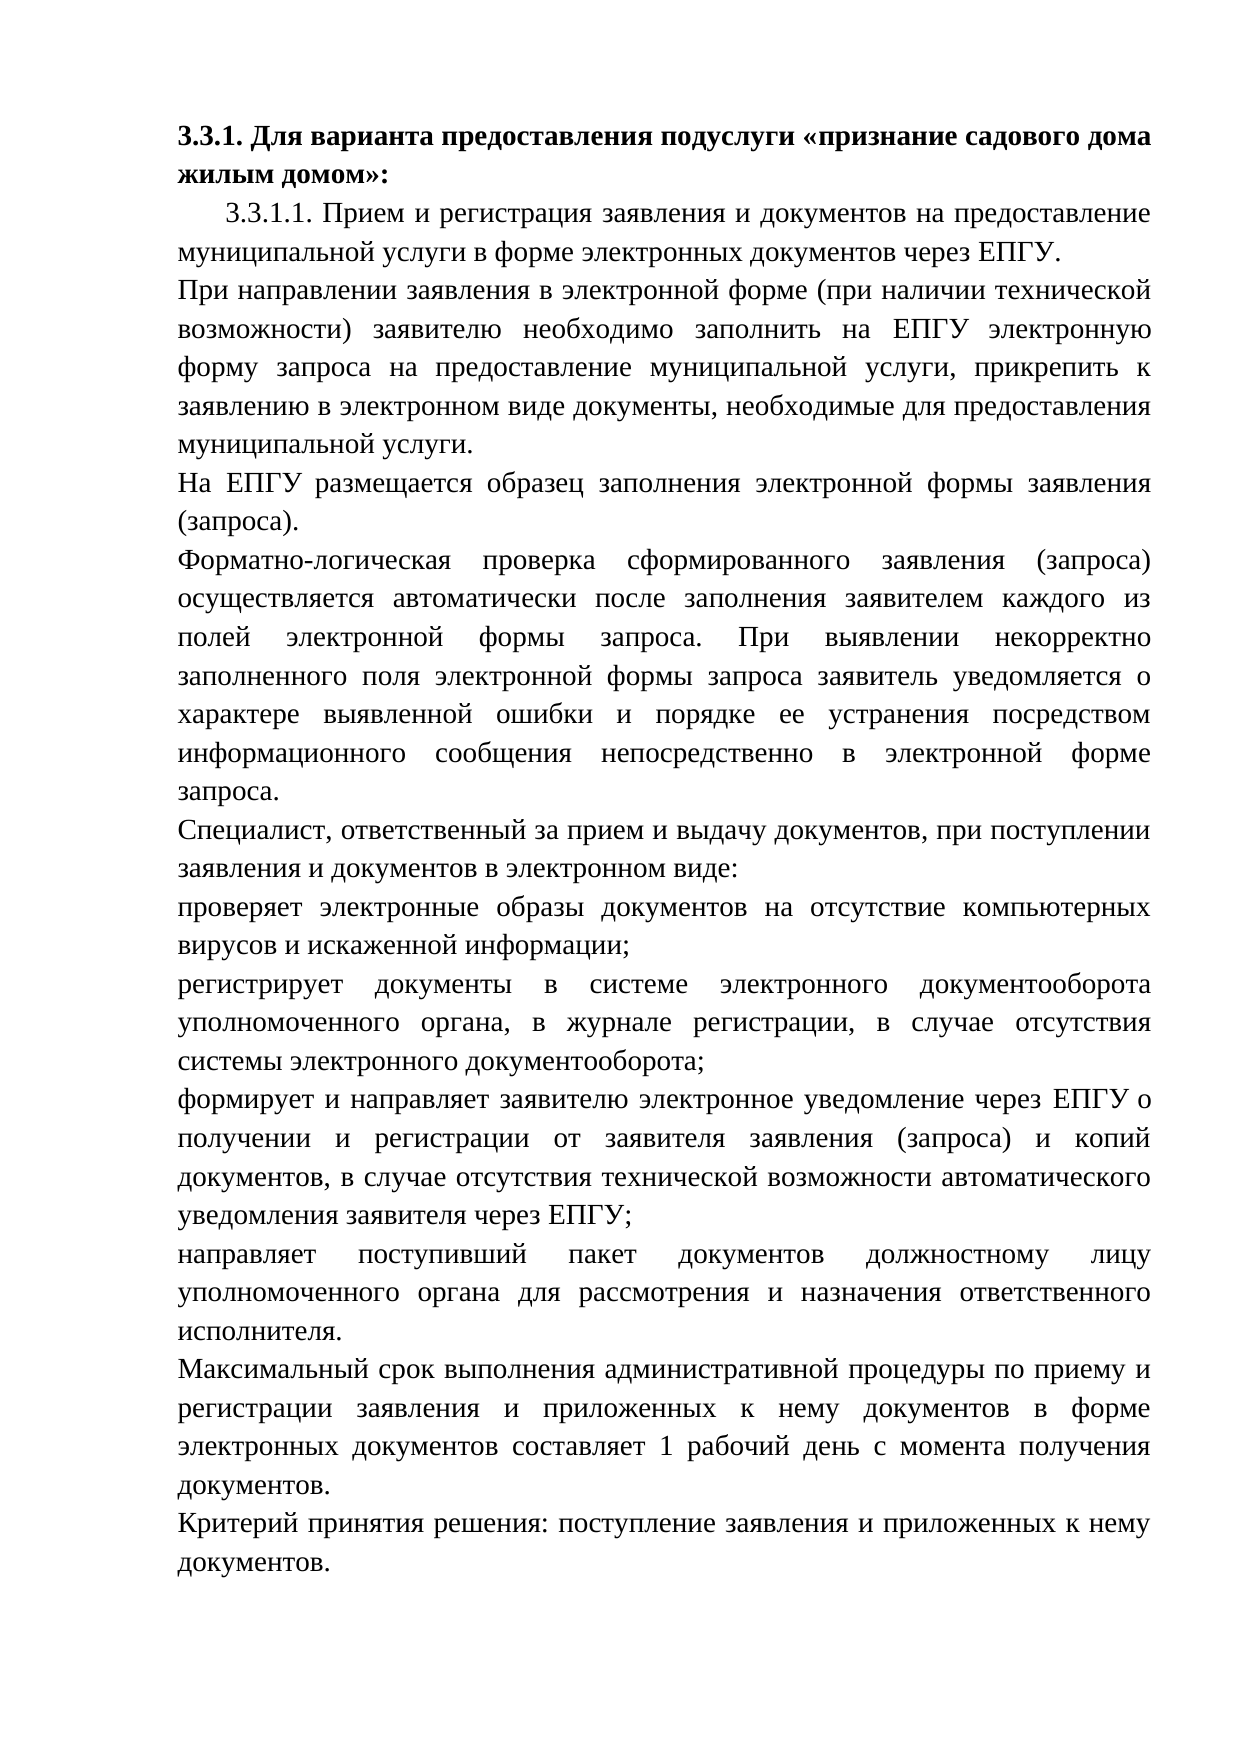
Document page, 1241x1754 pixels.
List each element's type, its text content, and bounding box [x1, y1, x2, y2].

text Максимальный срок выполнения административной процедуры по приему и регистрации заявления и приложенных к нему документов в форме электронных документов составляет 1 рабочий день с момента получения документов. [177, 1351, 1152, 1501]
text На ЕПГУ размещается образец заполнения электронной формы заявления (запроса). [177, 465, 1152, 537]
text Форматно-логическая проверка сформированного заявления (запроса) осуществляется автоматически после заполнения заявителем каждого из полей электронной формы запроса. При выявлении некорректно заполненного поля электронной формы запроса заявитель уведомляется о характере выявленной ошибки и порядке ее устранения посредством информационного сообщения непосредственно в электронной форме запроса. [177, 542, 1152, 807]
text Критерий принятия решения: поступление заявления и приложенных к нему документов. [177, 1506, 1152, 1578]
text формирует и направляет заявителю электронное уведомление через ЕПГУ о получении и регистрации от заявителя заявления (запроса) и копий документов, в случае отсутствия технической возможности автоматического уведомления заявителя через ЕПГУ; [177, 1082, 1152, 1231]
text проверяет электронные образы документов на отсутствие компьютерных вирусов и искаженной информации; [177, 889, 1152, 961]
text Специалист, ответственный за прием и выдачу документов, при поступлении заявления и документов в электронном виде: [177, 812, 1152, 884]
text направляет поступивший пакет документов должностному лицу уполномоченного органа для рассмотрения и назначения ответственного исполнителя. [177, 1236, 1152, 1346]
text 3.3.1. Для варианта предоставления подуслуги «признание садового дома жилым домом»: [177, 118, 1152, 190]
text регистрирует документы в системе электронного документооборота уполномоченного органа, в журнале регистрации, в случае отсутствия системы электронного документооборота; [177, 966, 1152, 1077]
text 3.3.1.1. Прием и регистрация заявления и документов на предоставление муниципальной услуги в форме электронных документов через ЕПГУ. [177, 195, 1152, 267]
text При направлении заявления в электронной форме (при наличии технической возможности) заявителю необходимо заполнить на ЕПГУ электронную форму запроса на предоставление муниципальной услуги, прикрепить к заявлению в электронном виде документы, необходимые для предоставления муниципальной услуги. [177, 272, 1152, 460]
